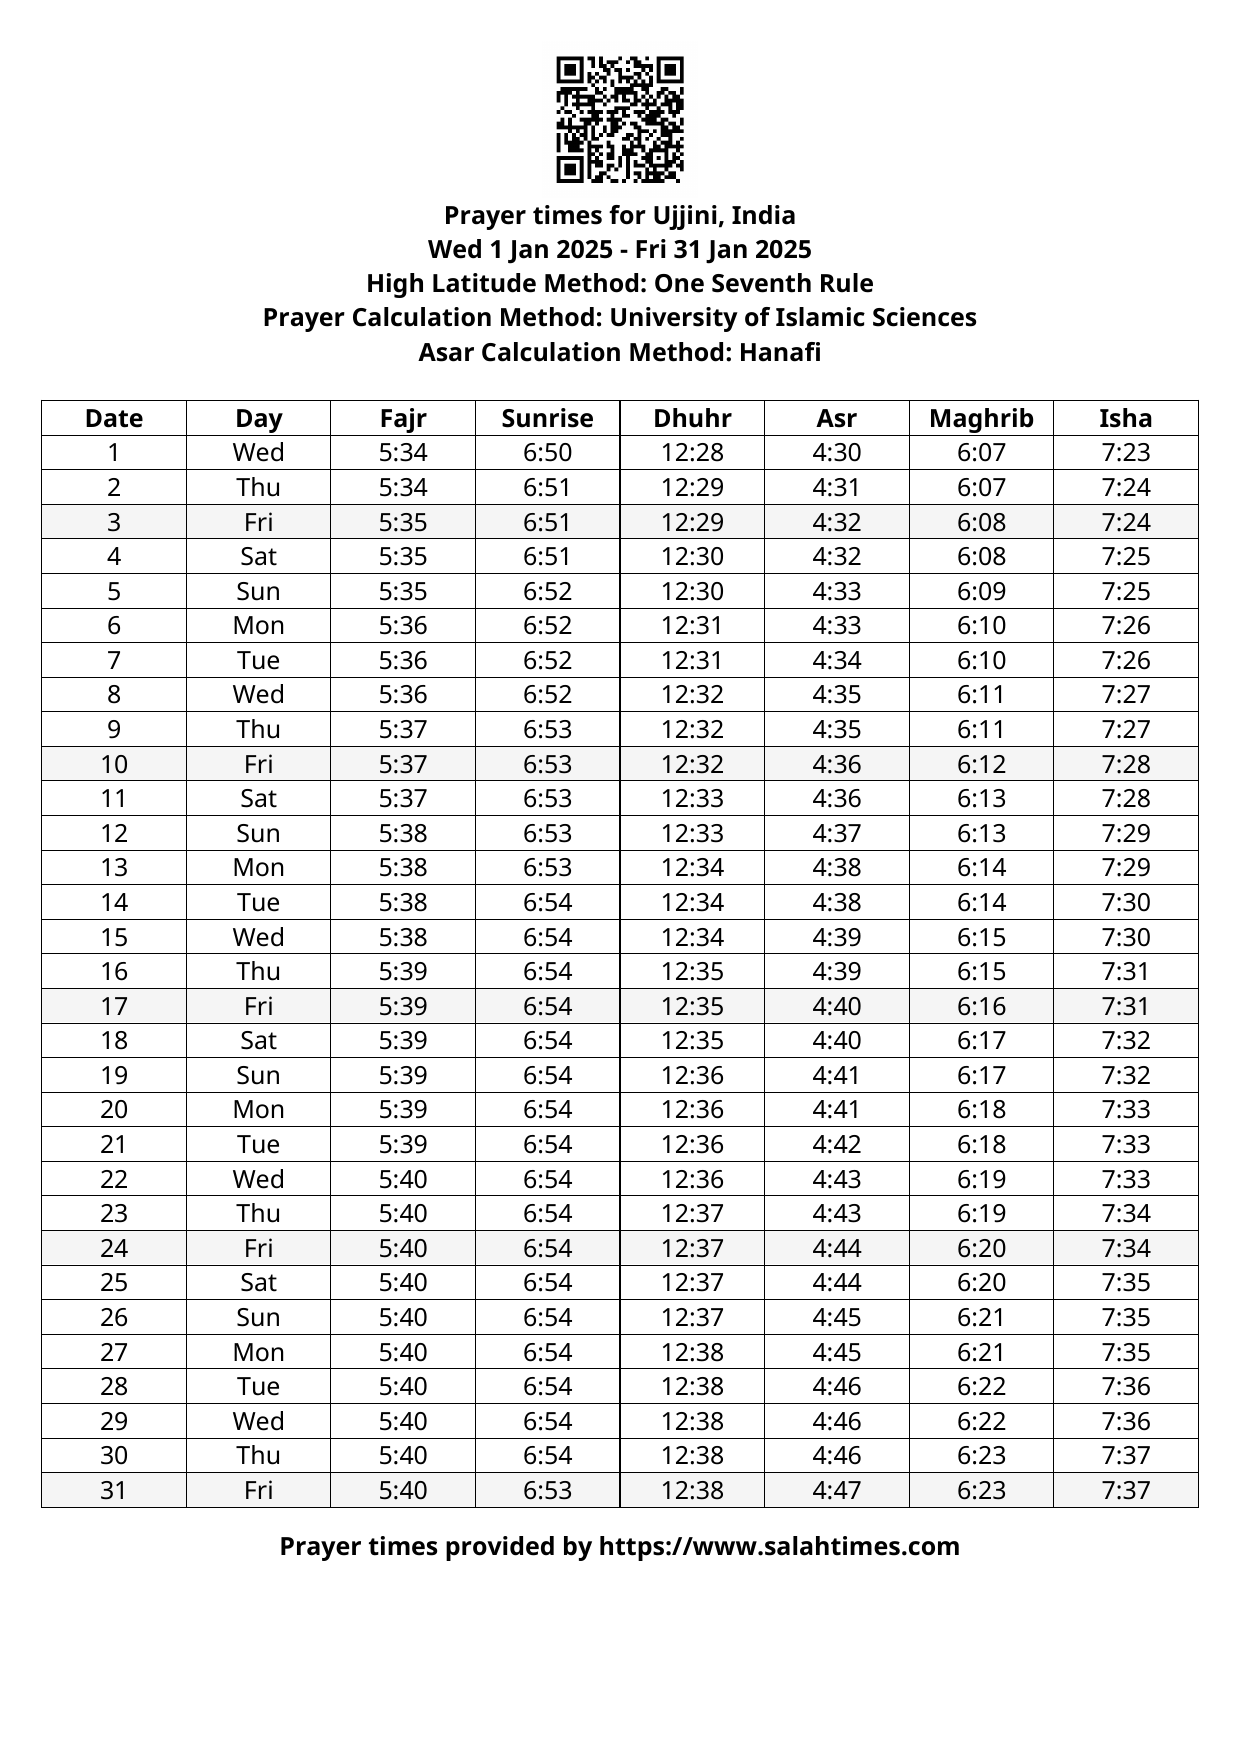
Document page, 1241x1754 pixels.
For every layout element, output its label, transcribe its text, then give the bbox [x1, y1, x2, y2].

table_cell 12:35 [621, 954, 764, 988]
table_cell 7:37 [1054, 1439, 1198, 1472]
table_cell 4:40 [765, 989, 909, 1022]
table_cell 6:23 [910, 1473, 1053, 1507]
table_cell 12:36 [621, 1127, 764, 1161]
table_cell 12:37 [621, 1266, 764, 1299]
table_cell 7:30 [1054, 885, 1198, 919]
table_cell 17 [42, 989, 186, 1022]
table_cell 5:34 [331, 436, 475, 469]
table_cell 12:35 [621, 989, 764, 1022]
table_cell Wed [187, 436, 330, 469]
table_cell 7 [42, 643, 186, 677]
table_cell 6:11 [910, 678, 1053, 711]
table_cell 25 [42, 1266, 186, 1299]
table_cell Thu [187, 470, 330, 504]
table_cell 5:40 [331, 1266, 475, 1299]
table_cell 5:38 [331, 851, 475, 884]
table_cell 6:17 [910, 1024, 1053, 1057]
table_cell 4:37 [765, 816, 909, 849]
table_cell 6:53 [476, 747, 619, 780]
table_cell 6:54 [476, 989, 619, 1022]
table_cell 7:35 [1054, 1300, 1198, 1334]
table_cell Fri [187, 505, 330, 538]
table_cell 5:40 [331, 1162, 475, 1195]
table_cell 12:38 [621, 1335, 764, 1368]
table_cell 6:21 [910, 1300, 1053, 1334]
table_cell 6:19 [910, 1196, 1053, 1230]
text Prayer times provided by https://www.salahtimes.com [42, 1528, 1198, 1563]
table_cell 6:52 [476, 609, 619, 642]
table_cell 29 [42, 1404, 186, 1437]
table_cell 5:40 [331, 1404, 475, 1437]
table_cell 12:34 [621, 920, 764, 953]
table_cell 6:16 [910, 989, 1053, 1022]
table_cell 6 [42, 609, 186, 642]
table_cell 5:34 [331, 470, 475, 504]
table_cell Tue [187, 643, 330, 677]
table_cell 6:08 [910, 505, 1053, 538]
table_cell 4:46 [765, 1369, 909, 1403]
table_cell 6:09 [910, 574, 1053, 607]
table_cell 7:28 [1054, 781, 1198, 815]
table_cell 5:39 [331, 989, 475, 1022]
table_cell 5:38 [331, 920, 475, 953]
table_cell 7:25 [1054, 539, 1198, 573]
table_cell Thu [187, 1439, 330, 1472]
table_cell 6:54 [476, 1369, 619, 1403]
table_cell 5:39 [331, 1058, 475, 1092]
table_cell 4:35 [765, 712, 909, 746]
table_cell 12:31 [621, 643, 764, 677]
table_cell 4:34 [765, 643, 909, 677]
table_cell 4:40 [765, 1024, 909, 1057]
text Prayer Calculation Method: University of Islamic Sciences [42, 300, 1198, 334]
table_cell 7:31 [1054, 989, 1198, 1022]
table_header Date [42, 401, 186, 434]
table_cell 15 [42, 920, 186, 953]
table_cell 6:19 [910, 1162, 1053, 1195]
table_cell 7:35 [1054, 1266, 1198, 1299]
table_cell 9 [42, 712, 186, 746]
table_cell Wed [187, 1162, 330, 1195]
table_cell 12:35 [621, 1024, 764, 1057]
table_cell 4:36 [765, 747, 909, 780]
table_cell Fri [187, 1231, 330, 1264]
table_cell 6:54 [476, 1231, 619, 1264]
table_cell 4:35 [765, 678, 909, 711]
table_cell 21 [42, 1127, 186, 1161]
table_cell 7:36 [1054, 1404, 1198, 1437]
table_cell Wed [187, 920, 330, 953]
table_cell Thu [187, 954, 330, 988]
table_cell 6:52 [476, 574, 619, 607]
table_cell 22 [42, 1162, 186, 1195]
table_cell 7:29 [1054, 851, 1198, 884]
table_cell 28 [42, 1369, 186, 1403]
table_cell 4:39 [765, 920, 909, 953]
table_cell 4:30 [765, 436, 909, 469]
table_cell 6:13 [910, 781, 1053, 815]
table_cell 23 [42, 1196, 186, 1230]
table_cell 12:32 [621, 747, 764, 780]
table_cell 5:39 [331, 1127, 475, 1161]
table_cell 4:38 [765, 851, 909, 884]
table_cell 6:54 [476, 1093, 619, 1126]
table_cell 12:32 [621, 712, 764, 746]
table_cell 31 [42, 1473, 186, 1507]
table_cell 6:51 [476, 505, 619, 538]
table_cell 7:28 [1054, 747, 1198, 780]
table_cell 4:46 [765, 1439, 909, 1472]
table_cell 4:47 [765, 1473, 909, 1507]
table_cell 6:53 [476, 851, 619, 884]
table_cell 6:54 [476, 1404, 619, 1437]
text Asar Calculation Method: Hanafi [42, 334, 1198, 368]
table_cell 12:38 [621, 1439, 764, 1472]
table_cell 12:31 [621, 609, 764, 642]
table_cell 6:18 [910, 1093, 1053, 1126]
table_cell 6:07 [910, 470, 1053, 504]
table_cell Tue [187, 1127, 330, 1161]
table_cell 4 [42, 539, 186, 573]
table_cell 4:31 [765, 470, 909, 504]
table_cell 4:42 [765, 1127, 909, 1161]
table_cell 12:29 [621, 505, 764, 538]
table_cell 12:37 [621, 1196, 764, 1230]
table_cell 12:36 [621, 1058, 764, 1092]
table_cell 7:26 [1054, 609, 1198, 642]
table_cell 10 [42, 747, 186, 780]
table_cell 12:36 [621, 1162, 764, 1195]
table_cell 5:40 [331, 1439, 475, 1472]
table_cell 6:54 [476, 1127, 619, 1161]
table_cell Sun [187, 816, 330, 849]
table_cell 7:35 [1054, 1335, 1198, 1368]
table_cell 7:31 [1054, 954, 1198, 988]
table_cell 12:28 [621, 436, 764, 469]
table_cell Sat [187, 781, 330, 815]
table_cell 6:18 [910, 1127, 1053, 1161]
table_cell Sun [187, 1300, 330, 1334]
table_cell 4:38 [765, 885, 909, 919]
table_cell 7:26 [1054, 643, 1198, 677]
text Prayer times for Ujjini, India [42, 198, 1198, 232]
table_cell 4:43 [765, 1162, 909, 1195]
table_cell 6:54 [476, 1162, 619, 1195]
table_cell 6:54 [476, 920, 619, 953]
table_cell 7:24 [1054, 505, 1198, 538]
table_cell 7:23 [1054, 436, 1198, 469]
table_cell 12:30 [621, 539, 764, 573]
table_cell 5:36 [331, 643, 475, 677]
table_cell 6:14 [910, 851, 1053, 884]
table_cell 7:30 [1054, 920, 1198, 953]
table_cell 6:17 [910, 1058, 1053, 1092]
table_cell 6:54 [476, 1024, 619, 1057]
table_cell 7:33 [1054, 1127, 1198, 1161]
table_cell Sat [187, 539, 330, 573]
table_cell 12:34 [621, 851, 764, 884]
table_header Sunrise [476, 401, 619, 434]
table_header Isha [1054, 401, 1198, 434]
table_header Dhuhr [621, 401, 764, 434]
table_cell 6:52 [476, 643, 619, 677]
table_cell 7:27 [1054, 678, 1198, 711]
table_cell 6:53 [476, 816, 619, 849]
table_cell Sat [187, 1266, 330, 1299]
table_cell 12:37 [621, 1231, 764, 1264]
table_cell 12:33 [621, 816, 764, 849]
table_cell 4:44 [765, 1231, 909, 1264]
table_cell Fri [187, 747, 330, 780]
text Wed 1 Jan 2025 - Fri 31 Jan 2025 [42, 232, 1198, 266]
table_cell 6:12 [910, 747, 1053, 780]
table_cell 12:38 [621, 1404, 764, 1437]
table_cell 27 [42, 1335, 186, 1368]
table_cell 6:08 [910, 539, 1053, 573]
table_cell 6:13 [910, 816, 1053, 849]
table_cell 12:38 [621, 1473, 764, 1507]
table_cell 6:54 [476, 954, 619, 988]
picture [542, 41, 699, 198]
table_cell 6:21 [910, 1335, 1053, 1368]
table_cell 6:10 [910, 609, 1053, 642]
table_cell 5:40 [331, 1300, 475, 1334]
table_cell 12:34 [621, 885, 764, 919]
table_cell 7:32 [1054, 1024, 1198, 1057]
table_cell Thu [187, 1196, 330, 1230]
table_cell 2 [42, 470, 186, 504]
table_cell 6:15 [910, 954, 1053, 988]
table_cell 14 [42, 885, 186, 919]
table_cell 4:33 [765, 574, 909, 607]
table_cell 7:27 [1054, 712, 1198, 746]
table_cell 5:35 [331, 539, 475, 573]
table_cell 6:23 [910, 1439, 1053, 1472]
table_header Maghrib [910, 401, 1053, 434]
table_cell 12 [42, 816, 186, 849]
table_cell 7:37 [1054, 1473, 1198, 1507]
table_header Asr [765, 401, 909, 434]
table_cell 6:54 [476, 1058, 619, 1092]
table_cell 6:15 [910, 920, 1053, 953]
table_cell 5:36 [331, 609, 475, 642]
table_cell 6:54 [476, 885, 619, 919]
table_cell 5:40 [331, 1335, 475, 1368]
table_cell 6:11 [910, 712, 1053, 746]
table_cell 6:54 [476, 1196, 619, 1230]
table_cell 7:33 [1054, 1162, 1198, 1195]
table_cell 6:07 [910, 436, 1053, 469]
table_cell 12:29 [621, 470, 764, 504]
table_cell 5:39 [331, 1093, 475, 1126]
table_cell 4:32 [765, 539, 909, 573]
table_cell 6:53 [476, 712, 619, 746]
table_cell 12:33 [621, 781, 764, 815]
table_cell Fri [187, 1473, 330, 1507]
table_cell 19 [42, 1058, 186, 1092]
table_cell 5:37 [331, 781, 475, 815]
table_cell 20 [42, 1093, 186, 1126]
table_cell 6:20 [910, 1266, 1053, 1299]
table_cell 5:35 [331, 574, 475, 607]
table_cell Mon [187, 1093, 330, 1126]
table_cell 7:36 [1054, 1369, 1198, 1403]
table_header Fajr [331, 401, 475, 434]
table_cell 12:30 [621, 574, 764, 607]
table_cell 6:54 [476, 1300, 619, 1334]
table_cell 6:52 [476, 678, 619, 711]
table_cell 5:38 [331, 885, 475, 919]
table_cell 6:22 [910, 1404, 1053, 1437]
table_cell 4:41 [765, 1093, 909, 1126]
table_cell 4:36 [765, 781, 909, 815]
table_cell 5:37 [331, 747, 475, 780]
table_cell 4:45 [765, 1335, 909, 1368]
table_cell 6:10 [910, 643, 1053, 677]
table_cell Mon [187, 1335, 330, 1368]
table_cell 6:54 [476, 1439, 619, 1472]
table_cell 6:53 [476, 781, 619, 815]
table_cell 7:34 [1054, 1231, 1198, 1264]
table_cell 5:37 [331, 712, 475, 746]
table_cell 4:39 [765, 954, 909, 988]
table_cell 5 [42, 574, 186, 607]
table_cell 11 [42, 781, 186, 815]
table_cell 7:25 [1054, 574, 1198, 607]
table_cell 4:45 [765, 1300, 909, 1334]
table_cell 4:33 [765, 609, 909, 642]
text High Latitude Method: One Seventh Rule [42, 266, 1198, 300]
table_cell 6:22 [910, 1369, 1053, 1403]
table_cell 12:36 [621, 1093, 764, 1126]
table_cell 12:37 [621, 1300, 764, 1334]
table_cell 4:46 [765, 1404, 909, 1437]
table_cell 13 [42, 851, 186, 884]
table_cell Wed [187, 1404, 330, 1437]
table_cell 5:40 [331, 1231, 475, 1264]
table_cell 5:39 [331, 954, 475, 988]
table_cell 6:50 [476, 436, 619, 469]
table_cell 7:32 [1054, 1058, 1198, 1092]
table_cell 6:51 [476, 470, 619, 504]
table_cell 6:14 [910, 885, 1053, 919]
table_cell 12:38 [621, 1369, 764, 1403]
table_cell 5:40 [331, 1369, 475, 1403]
table_cell 1 [42, 436, 186, 469]
table_cell 5:35 [331, 505, 475, 538]
table_cell 26 [42, 1300, 186, 1334]
table_cell 3 [42, 505, 186, 538]
table_cell Thu [187, 712, 330, 746]
table_cell 7:34 [1054, 1196, 1198, 1230]
table_cell Fri [187, 989, 330, 1022]
table_cell 6:20 [910, 1231, 1053, 1264]
table_cell 6:53 [476, 1473, 619, 1507]
table_cell 24 [42, 1231, 186, 1264]
table_cell Sat [187, 1024, 330, 1057]
table_cell Mon [187, 609, 330, 642]
table_cell Tue [187, 885, 330, 919]
table_cell 4:32 [765, 505, 909, 538]
table_cell Wed [187, 678, 330, 711]
table_cell 18 [42, 1024, 186, 1057]
table_cell 4:44 [765, 1266, 909, 1299]
table_cell 5:38 [331, 816, 475, 849]
table_cell 7:24 [1054, 470, 1198, 504]
table_cell Tue [187, 1369, 330, 1403]
table_cell Sun [187, 574, 330, 607]
table_cell 4:43 [765, 1196, 909, 1230]
table_cell 4:41 [765, 1058, 909, 1092]
table_cell 5:36 [331, 678, 475, 711]
table_cell 5:40 [331, 1196, 475, 1230]
table_header Day [187, 401, 330, 434]
table_cell 6:54 [476, 1335, 619, 1368]
table_cell 12:32 [621, 678, 764, 711]
table_cell 16 [42, 954, 186, 988]
table_cell Mon [187, 851, 330, 884]
table_cell 7:29 [1054, 816, 1198, 849]
table_cell 5:40 [331, 1473, 475, 1507]
table_cell 30 [42, 1439, 186, 1472]
table_cell 5:39 [331, 1024, 475, 1057]
table_cell 6:51 [476, 539, 619, 573]
table_cell 8 [42, 678, 186, 711]
table_cell Sun [187, 1058, 330, 1092]
table_cell 7:33 [1054, 1093, 1198, 1126]
table_cell 6:54 [476, 1266, 619, 1299]
